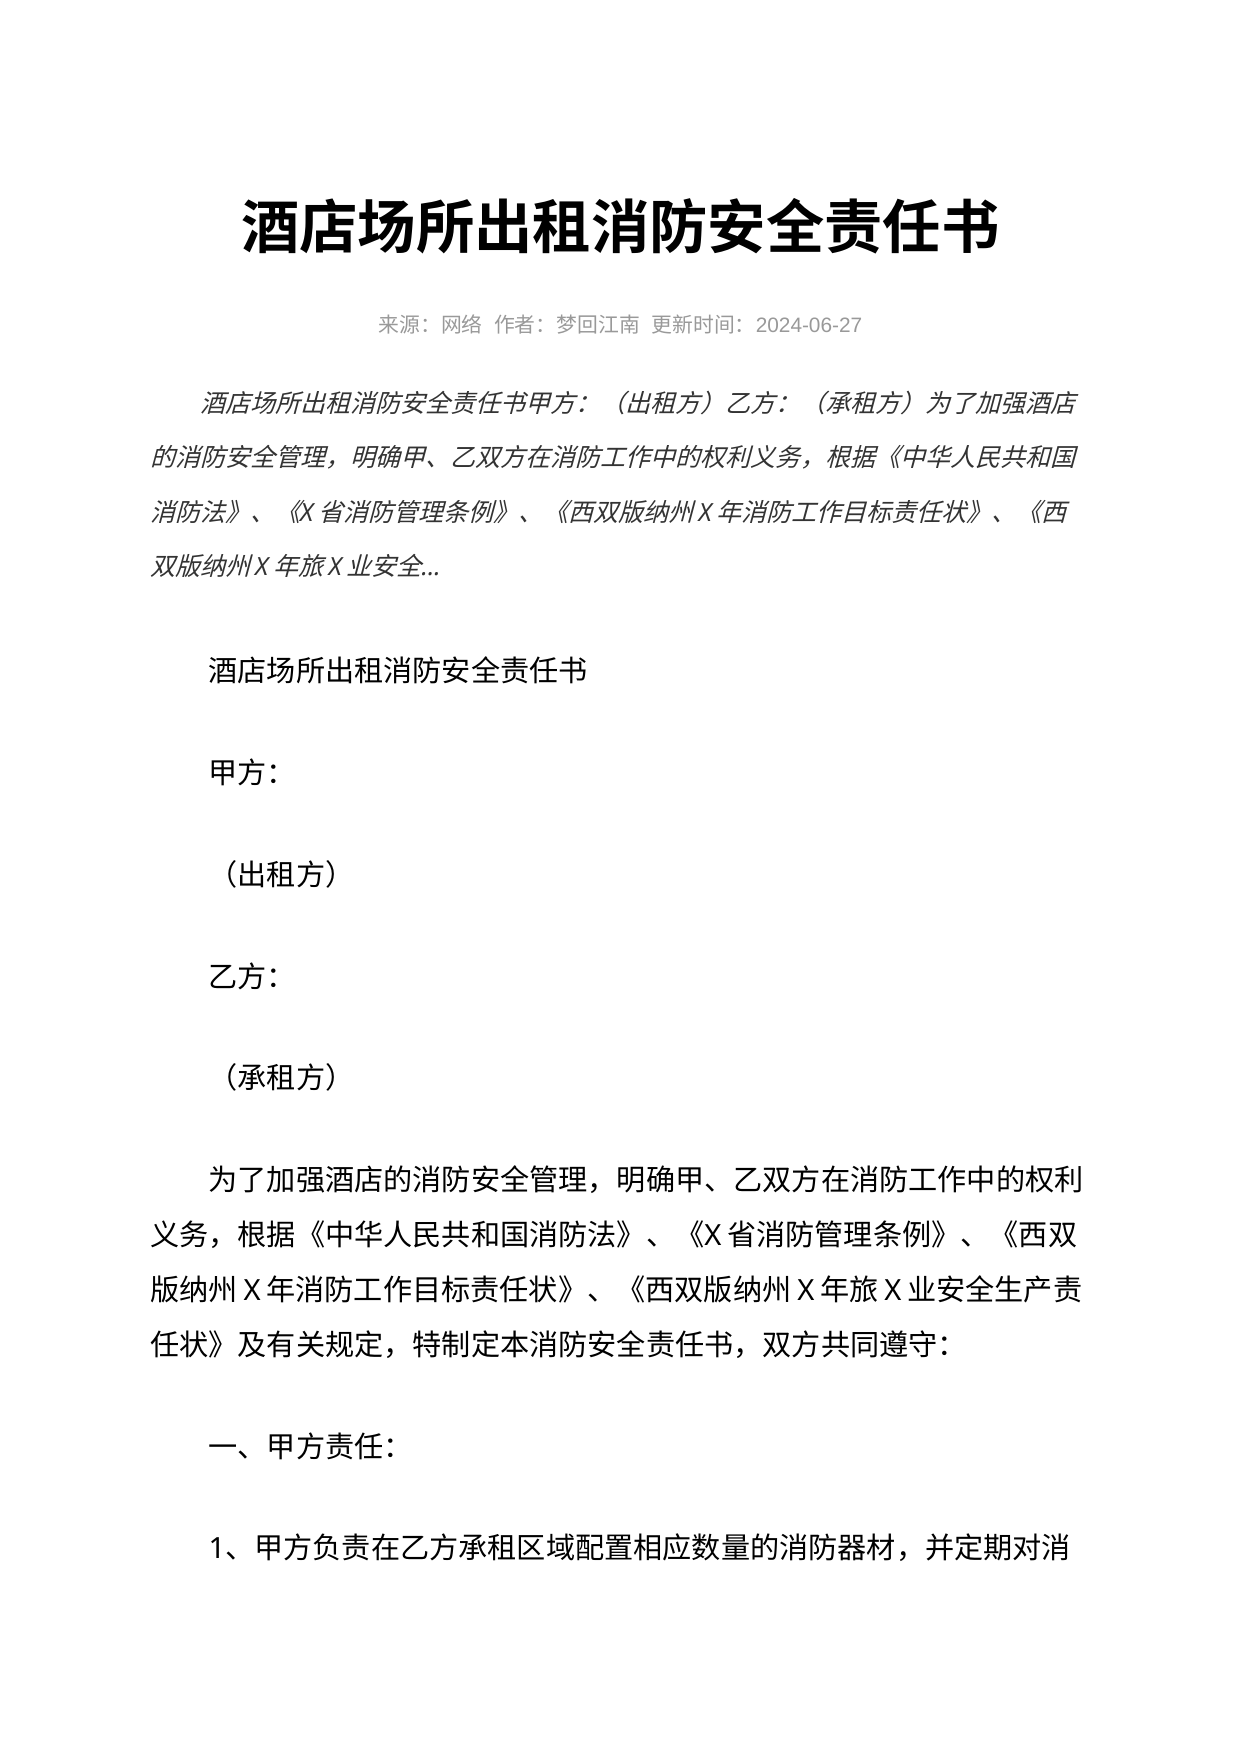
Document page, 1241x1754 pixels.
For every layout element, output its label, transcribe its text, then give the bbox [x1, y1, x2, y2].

subtitle 酒店场所出租消防安全责任书 [150, 181, 1090, 266]
text 来源：网络 作者：梦回江南 更新时间：2024-06-27 [150, 313, 1090, 337]
text 甲方： [150, 749, 1090, 792]
text 一、甲方责任： [150, 1423, 1090, 1466]
text 酒店场所出租消防安全责任书 [150, 648, 1090, 690]
text （承租方） [150, 1055, 1090, 1097]
text 酒店场所出租消防安全责任书甲方：（出租方）乙方：（承租方）为了加强酒店的消防安全管理，明确甲、乙双方在消防工作中的权利义务，根据《中华人民共和国消防法》、《X省消防管理条例》、《西双版纳州X年消防工作目标责任状》、《西双版纳州X年旅X业安全... [150, 383, 1090, 583]
text 为了加强酒店的消防安全管理，明确甲、乙双方在消防工作中的权利义务，根据《中华人民共和国消防法》、《X省消防管理条例》、《西双版纳州X年消防工作目标责任状》、《西双版纳州X年旅X业安全生产责任状》及有关规定，特制定本消防安全责任书，双方共同遵守： [150, 1157, 1090, 1364]
text （出租方） [150, 851, 1090, 894]
text 乙方： [150, 953, 1090, 995]
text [150, 1525, 1090, 1567]
